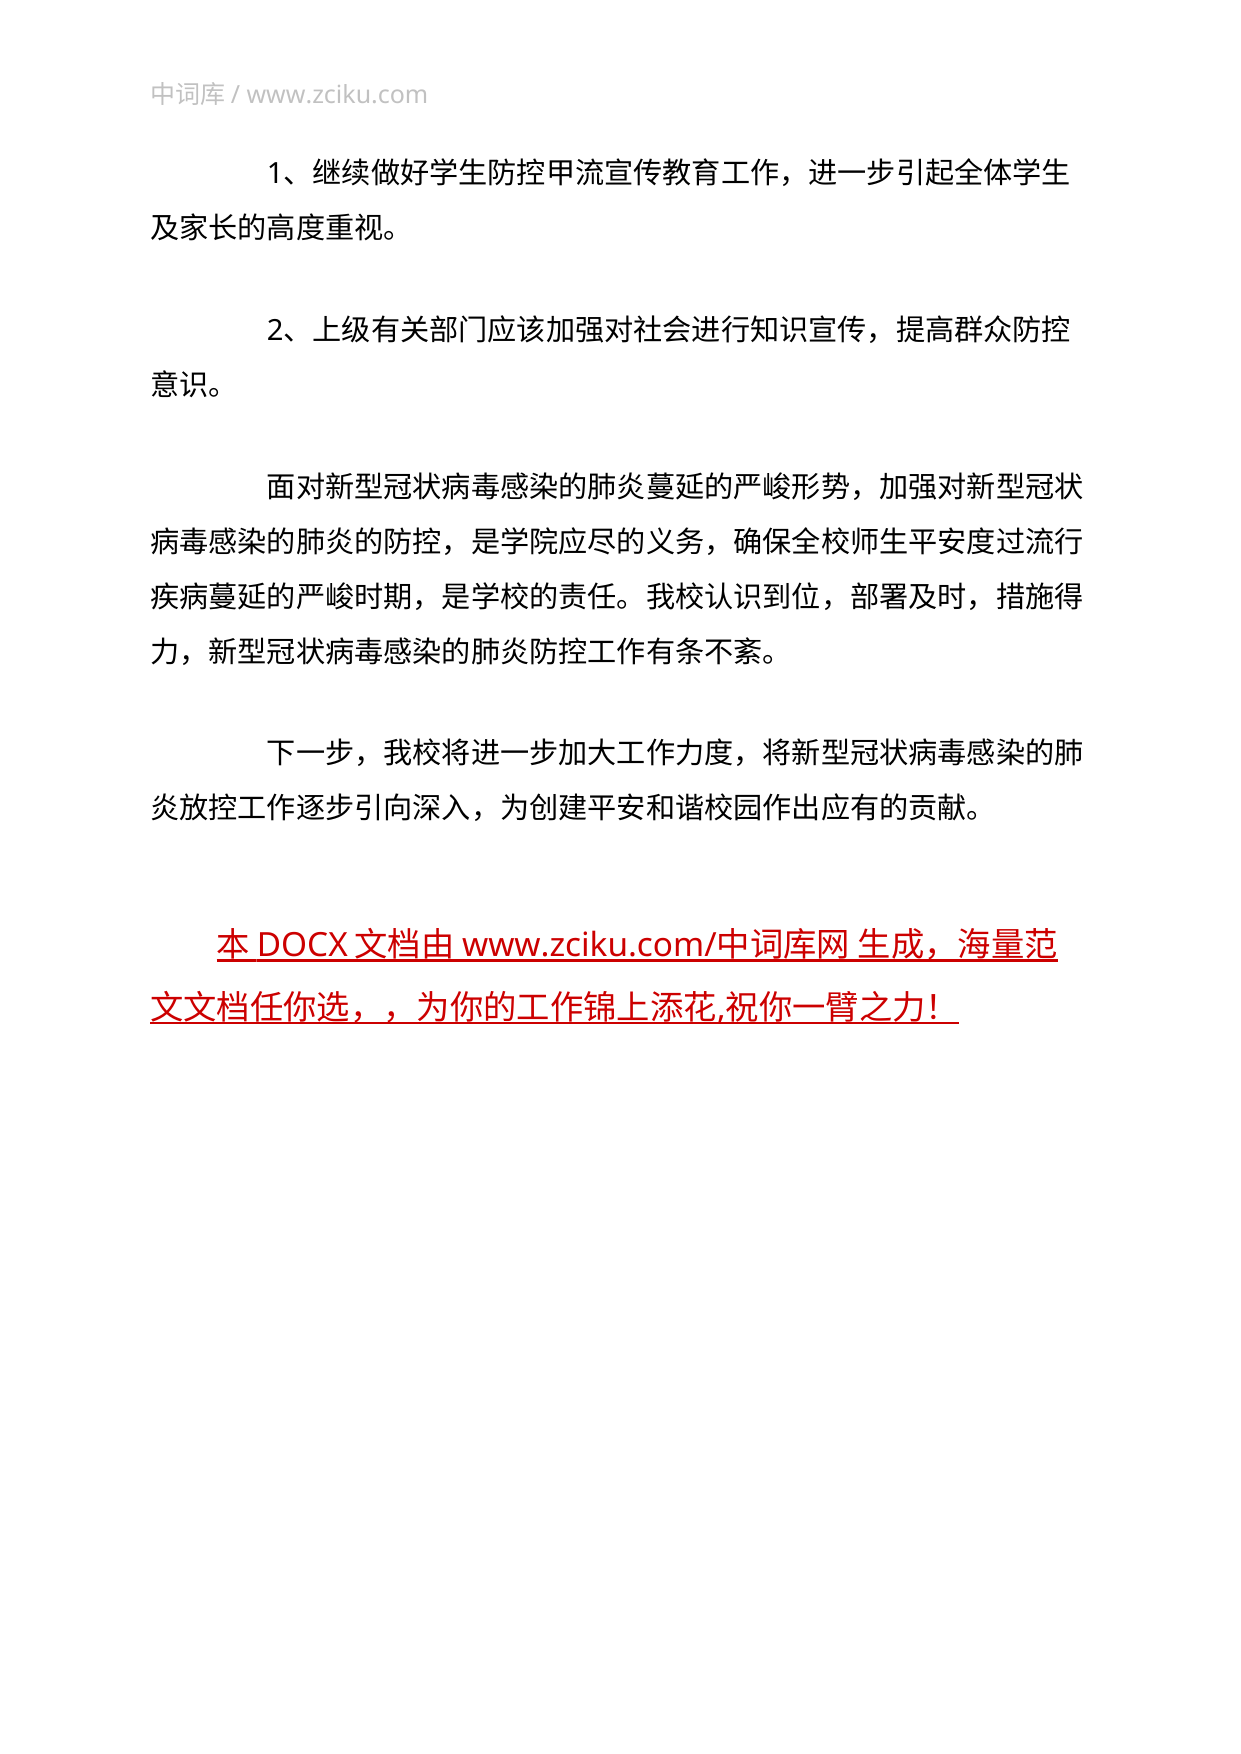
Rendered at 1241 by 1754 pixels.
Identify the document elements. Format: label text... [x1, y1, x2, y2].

text 面对新型冠状病毒感染的肺炎蔓延的严峻形势，加强对新型冠状病毒感染的肺炎的防控，是学院应尽的义务，确保全校师生平安度过流行疾病蔓延的严峻时期，是学校的责任。我校认识到位，部署及时，措施得力，新型冠状病毒感染的肺炎防控工作有条不紊。 [150, 463, 1090, 671]
text 1、继续做好学生防控甲流宣传教育工作，进一步引起全体学生及家长的高度重视。 [150, 150, 1090, 247]
text 下一步，我校将进一步加大工作力度，将新型冠状病毒感染的肺炎放控工作逐步引向深入，为创建平安和谐校园作出应有的贡献。 [150, 730, 1090, 827]
text 2、上级有关部门应该加强对社会进行知识宣传，提高群众防控意识。 [150, 307, 1090, 404]
text 本DOCX文档由 www.zciku.com/中词库网 生成，海量范文文档任你选，，为你的工作锦上添花,祝你一臂之力！ [150, 918, 1090, 1029]
